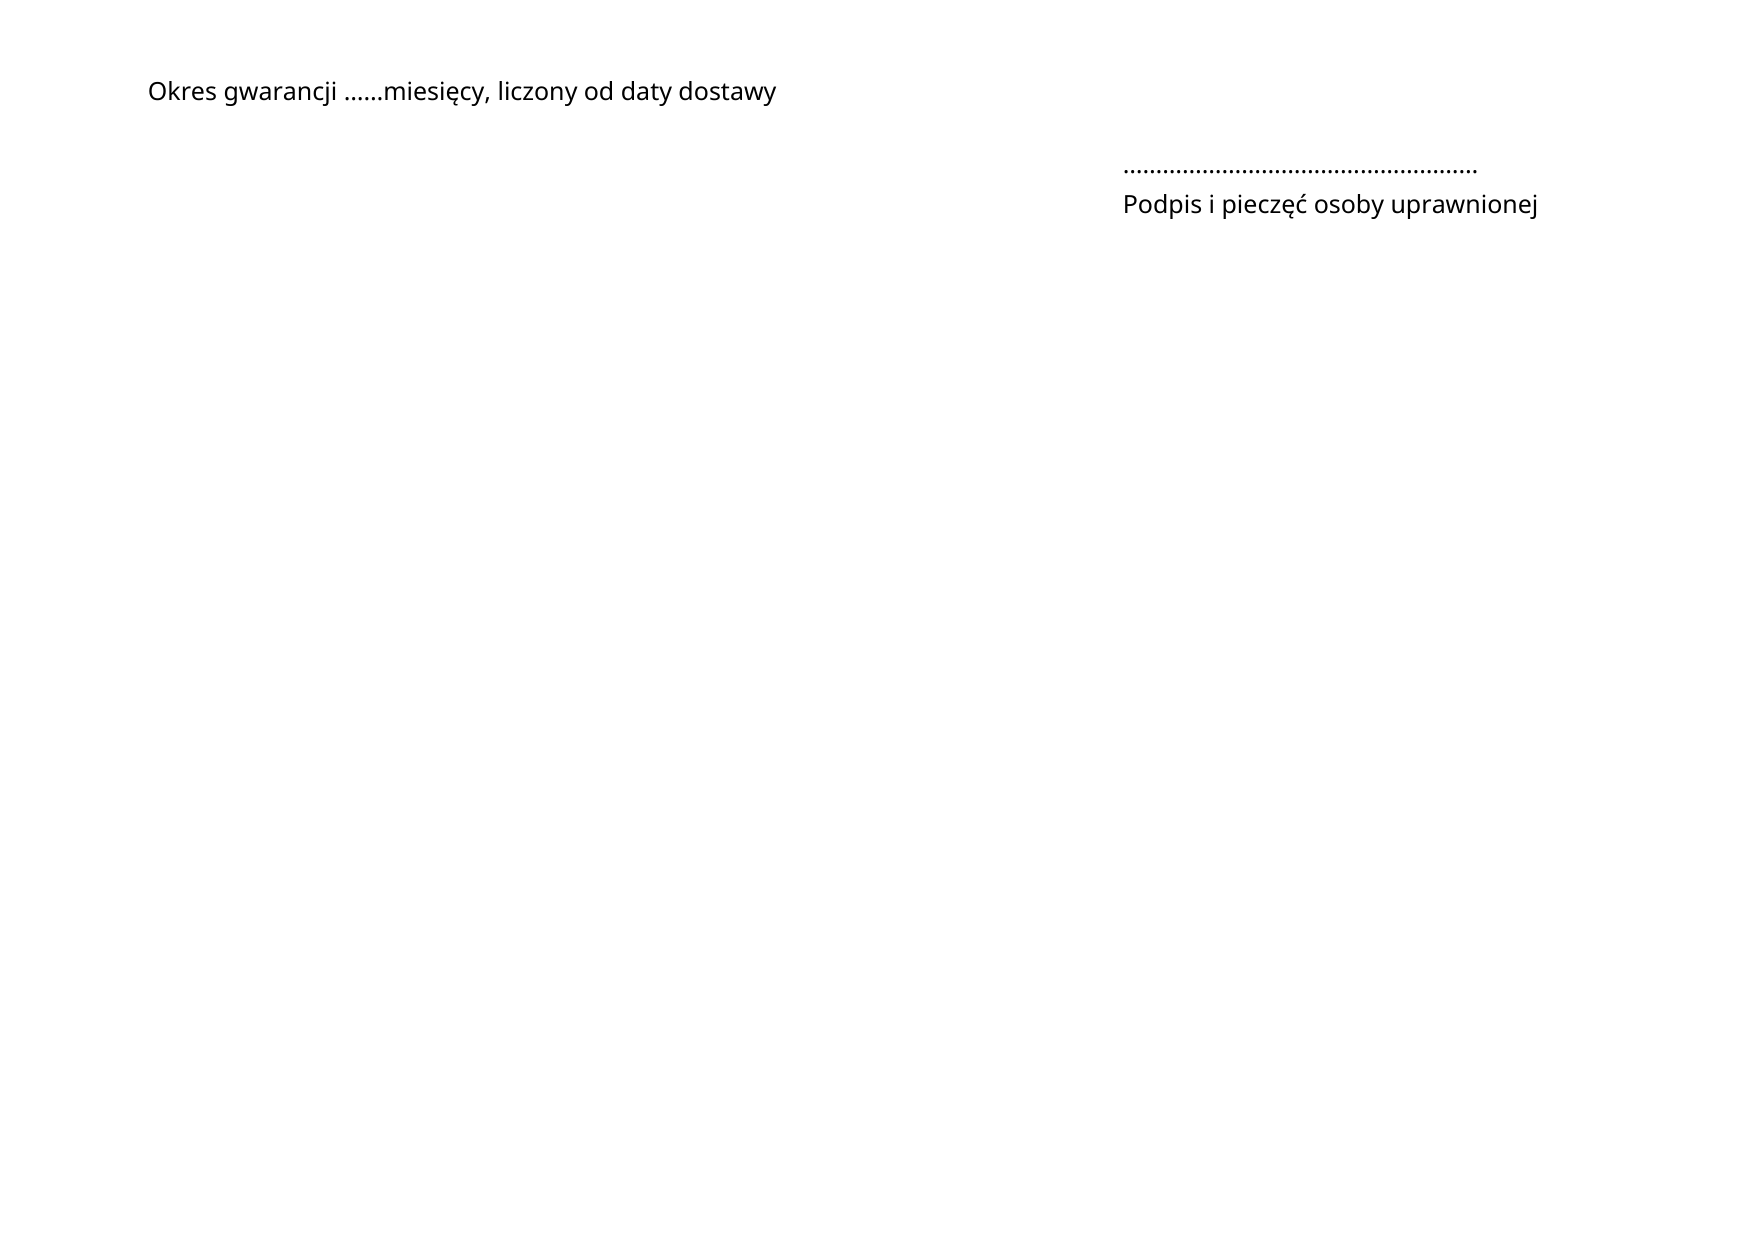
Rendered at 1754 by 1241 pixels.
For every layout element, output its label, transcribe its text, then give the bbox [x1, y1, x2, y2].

text Podpis i pieczęć osoby uprawnionej [1048, 186, 1606, 220]
text Okres gwarancji ……miesięcy, liczony od daty dostawy [148, 74, 1606, 108]
text ……………………………………………… [1048, 147, 1606, 181]
